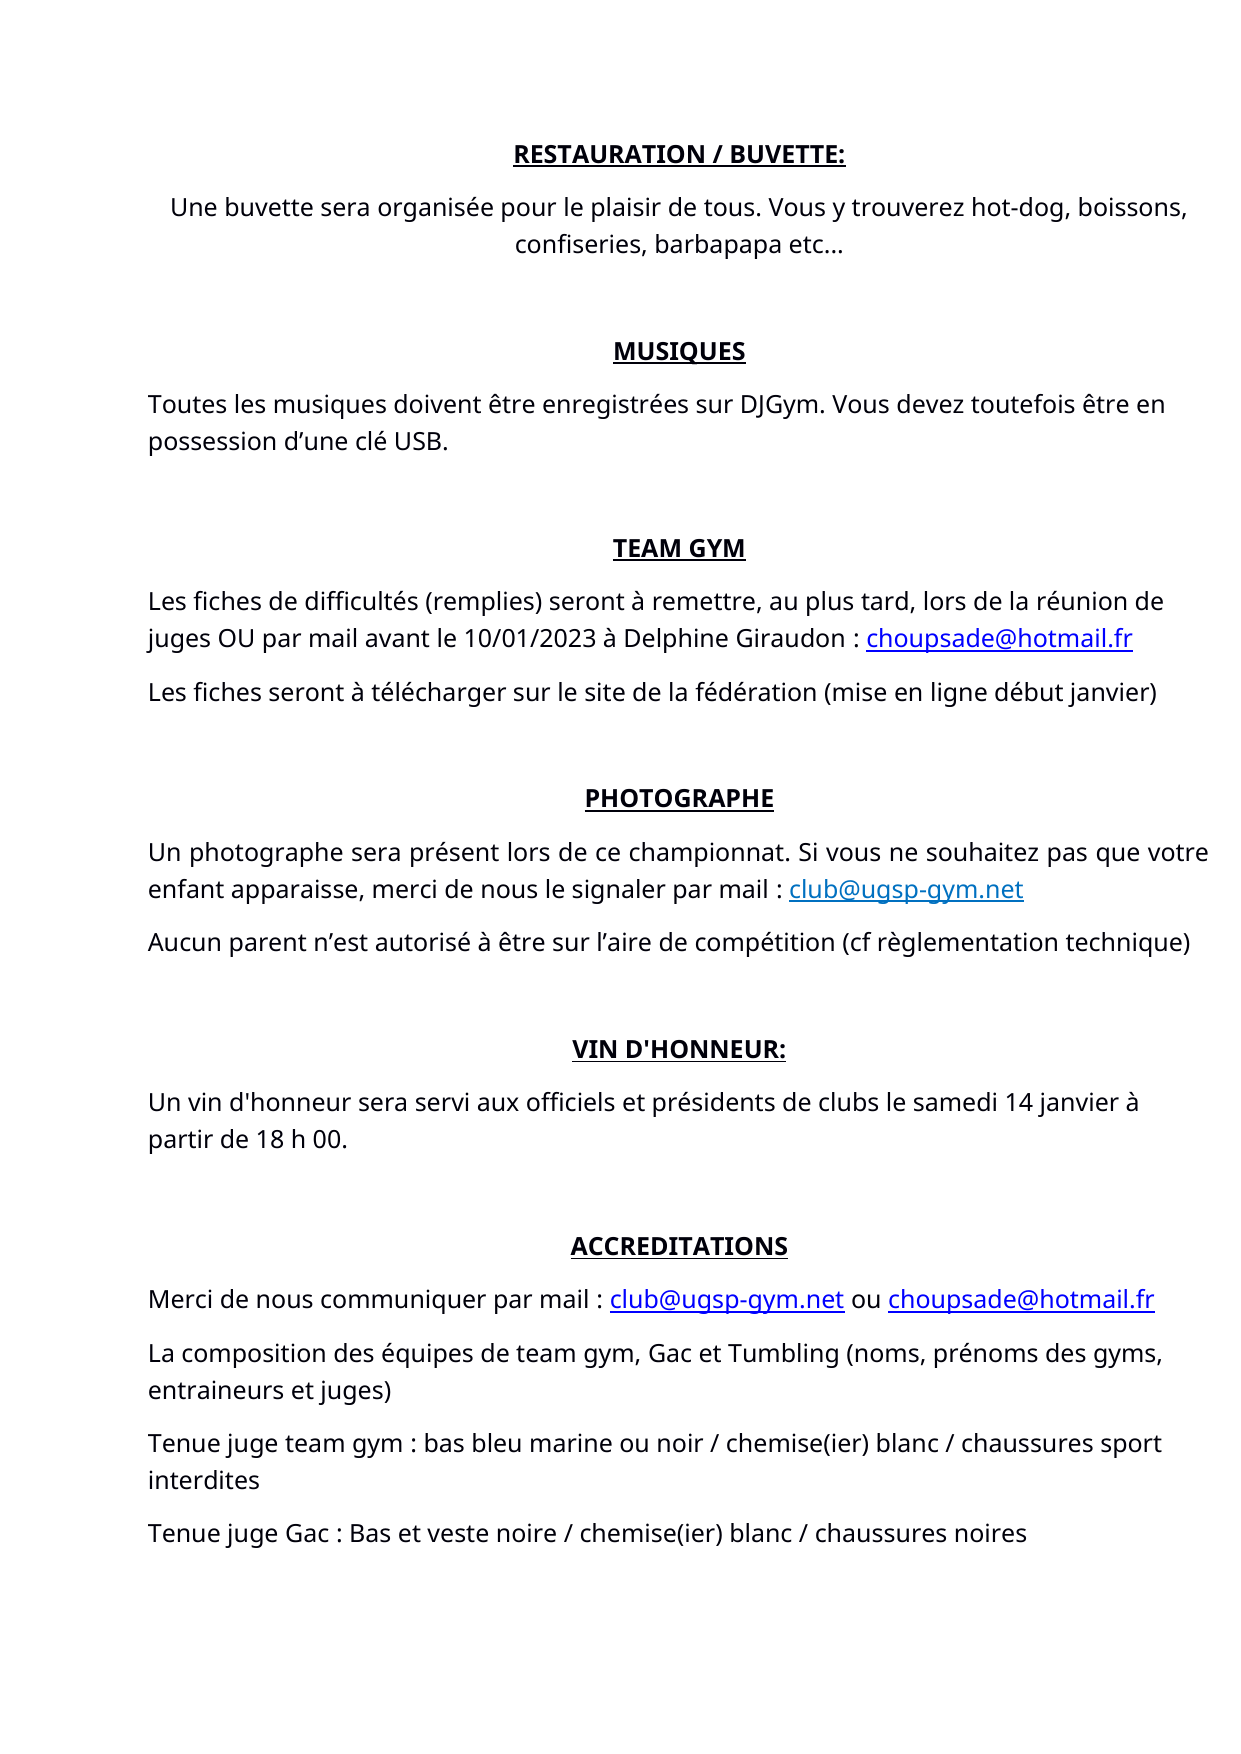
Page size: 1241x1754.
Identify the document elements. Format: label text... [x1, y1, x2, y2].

text Aucun parent n’est autorisé à être sur l’aire de compétition (cf règlementation technique) [148, 925, 1211, 959]
text TEAM GYM [148, 531, 1211, 565]
text Les fiches seront à télécharger sur le site de la fédération (mise en ligne début janvier) [148, 674, 1211, 708]
text PHOTOGRAPHE [148, 781, 1211, 815]
text Toutes les musiques doivent être enregistrées sur DJGym. Vous devez toutefois être en possession d’une clé USB. [148, 387, 1211, 458]
text Un photographe sera présent lors de ce championnat. Si vous ne souhaitez pas que votre enfant apparaisse, merci de nous le signaler par mail : club@ugsp-gym.net [148, 834, 1211, 905]
text MUSIQUES [148, 333, 1211, 368]
text Tenue juge Gac : Bas et veste noire / chemise(ier) blanc / chaussures noires [148, 1516, 1211, 1550]
text ACCREDITATIONS [148, 1229, 1211, 1263]
text Tenue juge team gym : bas bleu marine ou noir / chemise(ier) blanc / chaussures sport interdites [148, 1426, 1211, 1497]
text VIN D'HONNEUR: [148, 1032, 1211, 1066]
text RESTAURATION / BUVETTE: [148, 136, 1211, 171]
text La composition des équipes de team gym, Gac et Tumbling (noms, prénoms des gyms, entraineurs et juges) [148, 1336, 1211, 1406]
text Les fiches de difficultés (remplies) seront à remettre, au plus tard, lors de la réunion de juges OU par mail avant le 10/01/2023 à Delphine Giraudon : choupsade@hotmail.fr [148, 584, 1211, 655]
text Merci de nous communiquer par mail : club@ugsp-gym.net ou choupsade@hotmail.fr [148, 1282, 1211, 1316]
text Une buvette sera organisée pour le plaisir de tous. Vous y trouverez hot-dog, boissons, confiseries, barbapapa etc... [148, 190, 1211, 261]
text Un vin d'honneur sera servi aux officiels et présidents de clubs le samedi 14 janvier à partir de 18 h 00. [148, 1085, 1211, 1156]
